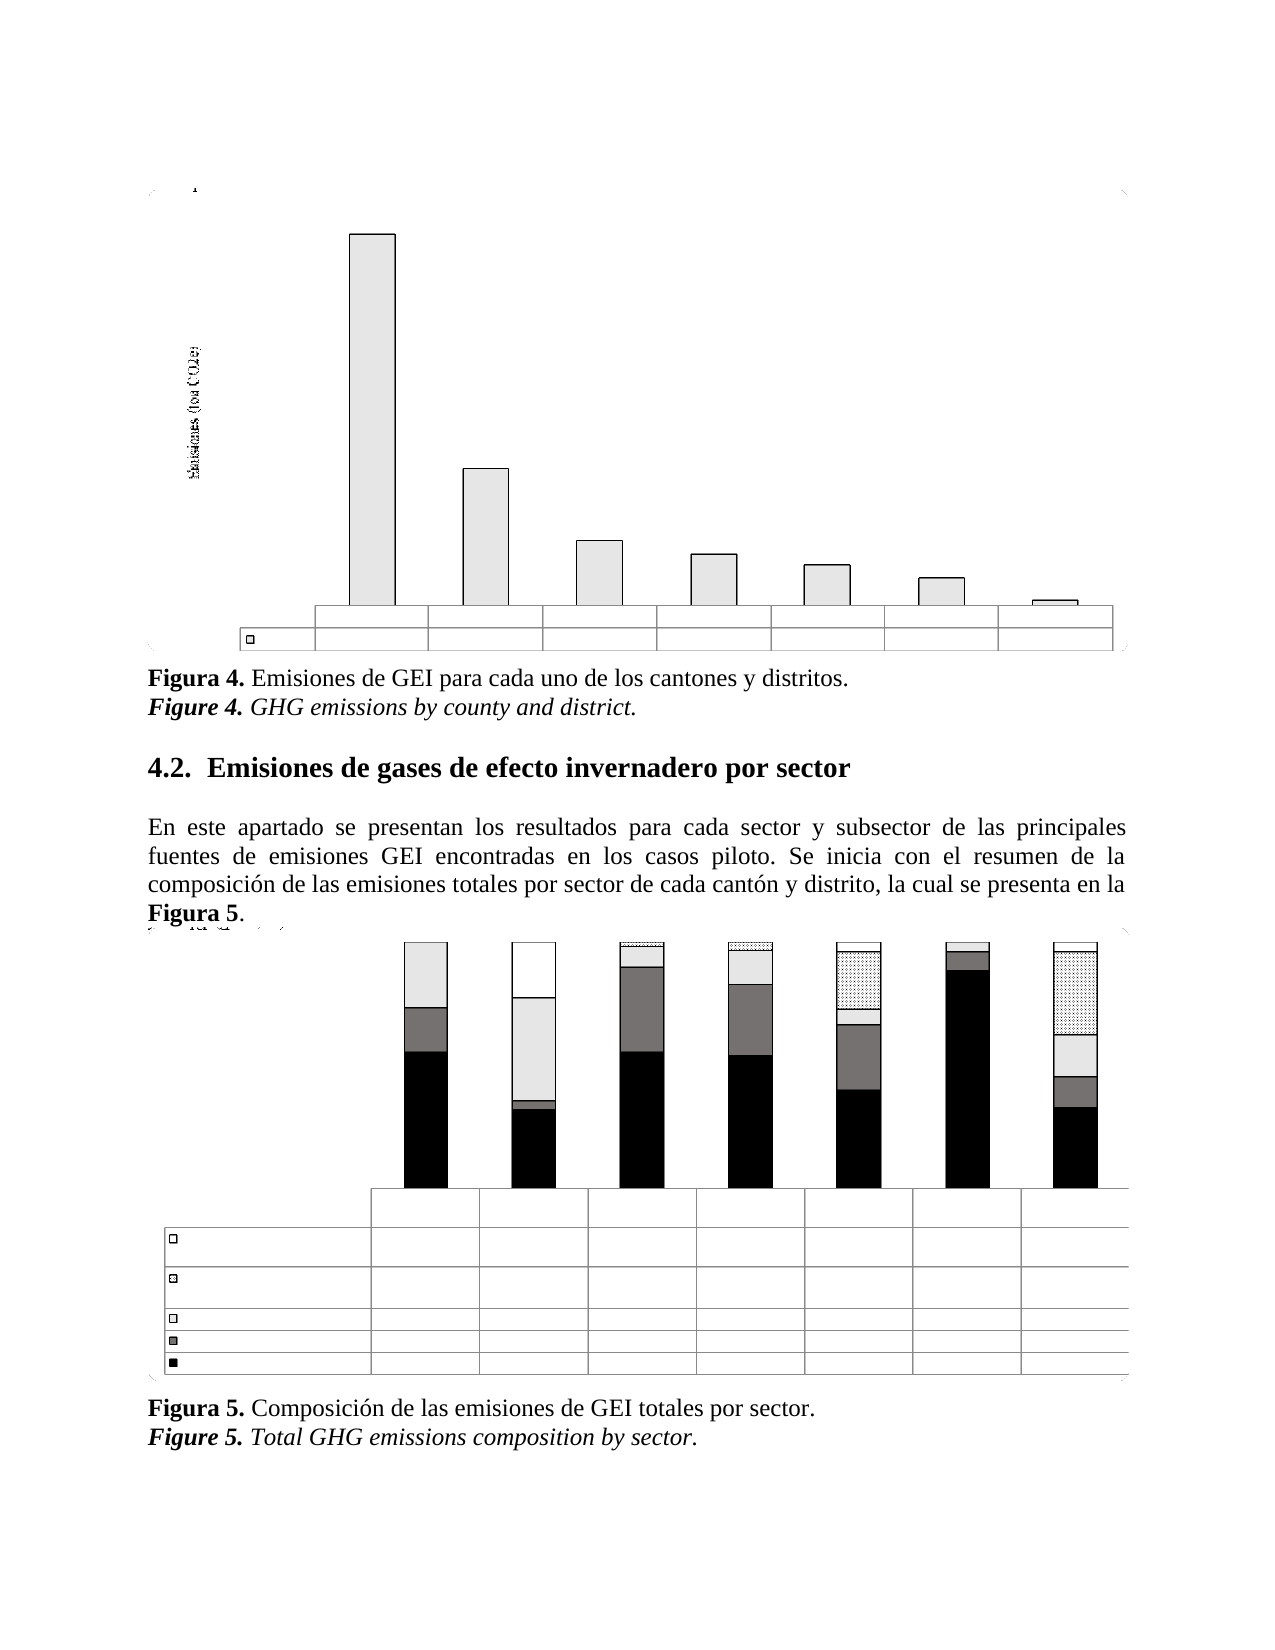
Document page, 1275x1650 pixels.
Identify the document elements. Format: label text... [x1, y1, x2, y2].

text Figura 5. Composición de las emisiones de GEI totales por sector. [148, 1393, 1127, 1422]
picture [147, 188, 1128, 651]
list Emisiones de gases de efecto invernadero por sector [148, 750, 1127, 783]
text En este apartado se presentan los resultados para cada sector y subsector de las principales fuentes de emisiones GEI encontradas en los casos piloto. Se inicia con el resumen de la composición de las emisiones totales por sector de cada cantón y distrito, la cual se presenta en la Figura 5. [148, 812, 1127, 927]
text Figura 4. Emisiones de GEI para cada uno de los cantones y distritos. [148, 663, 1127, 692]
picture [147, 927, 1129, 1381]
text Figure 4. GHG emissions by county and district. [148, 692, 1127, 721]
text Figure 5. Total GHG emissions composition by sector. [148, 1422, 1127, 1451]
